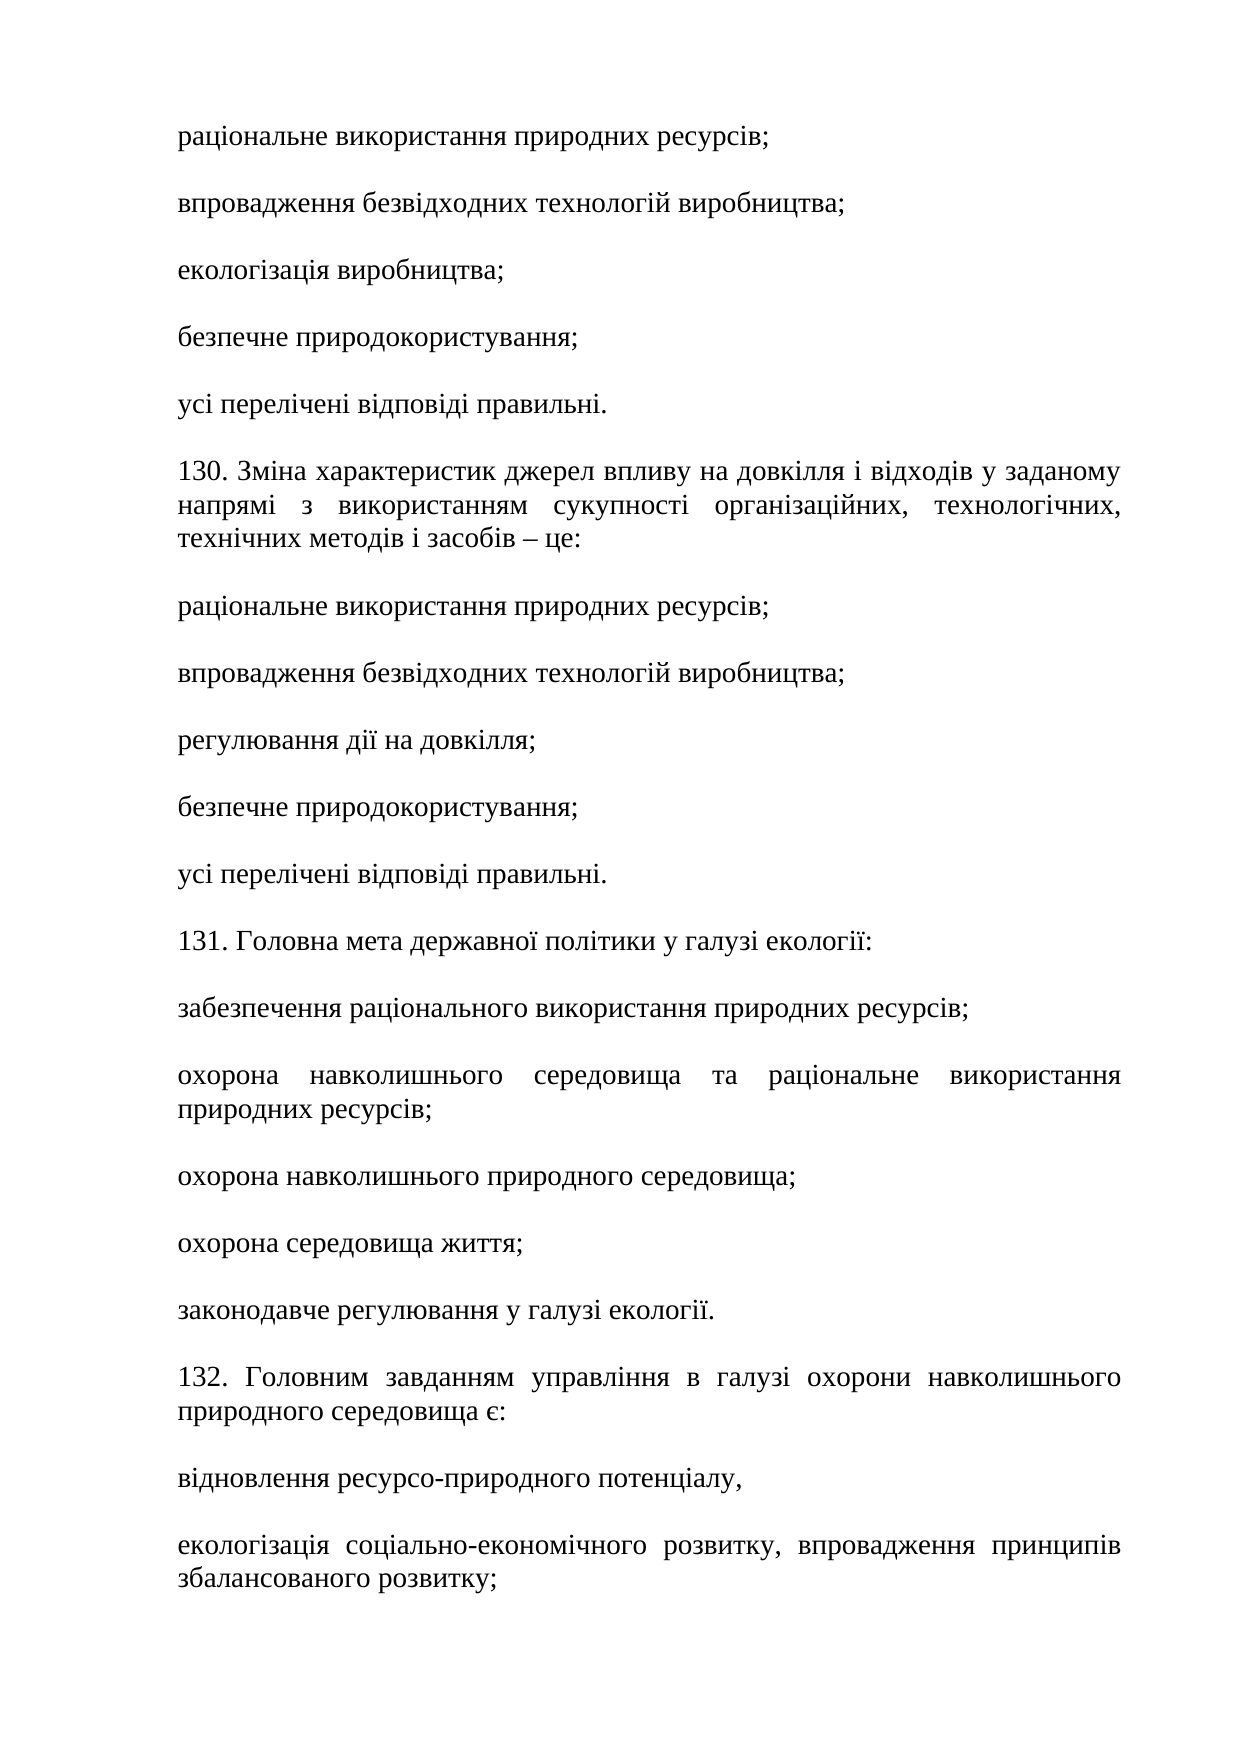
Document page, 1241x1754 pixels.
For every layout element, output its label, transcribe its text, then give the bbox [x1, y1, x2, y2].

text охорона навколишнього середовища та раціональне використання природних ресурсів; [177, 1057, 1122, 1124]
text раціональне використання природних ресурсів; [177, 118, 1122, 152]
text регулювання дії на довкілля; [177, 722, 1122, 755]
text безпечне природокористування; [177, 319, 1122, 353]
text впровадження безвідходних технологій виробництва; [177, 655, 1122, 688]
text 132. Головним завданням управління в галузі охорони навколишнього природного середовища є: [177, 1359, 1122, 1426]
text 130. Зміна характеристик джерел впливу на довкілля і відходів у заданому напрямі з використанням сукупності організаційних, технологічних, технічних методів і засобів – це: [177, 453, 1122, 554]
text охорона середовища життя; [177, 1225, 1122, 1258]
text забезпечення раціонального використання природних ресурсів; [177, 990, 1122, 1024]
text законодавче регулювання у галузі екології. [177, 1292, 1122, 1326]
text екологізація виробництва; [177, 252, 1122, 286]
text впровадження безвідходних технологій виробництва; [177, 185, 1122, 219]
text усі перелічені відповіді правильні. [177, 386, 1122, 420]
text усі перелічені відповіді правильні. [177, 856, 1122, 889]
text 131. Головна мета державної політики у галузі екології: [177, 923, 1122, 957]
text охорона навколишнього природного середовища; [177, 1158, 1122, 1191]
text відновлення ресурсо-природного потенціалу, [177, 1460, 1122, 1493]
text раціональне використання природних ресурсів; [177, 588, 1122, 621]
text безпечне природокористування; [177, 789, 1122, 822]
text екологізація соціально-економічного розвитку, впровадження принципів збалансованого розвитку; [177, 1527, 1122, 1594]
